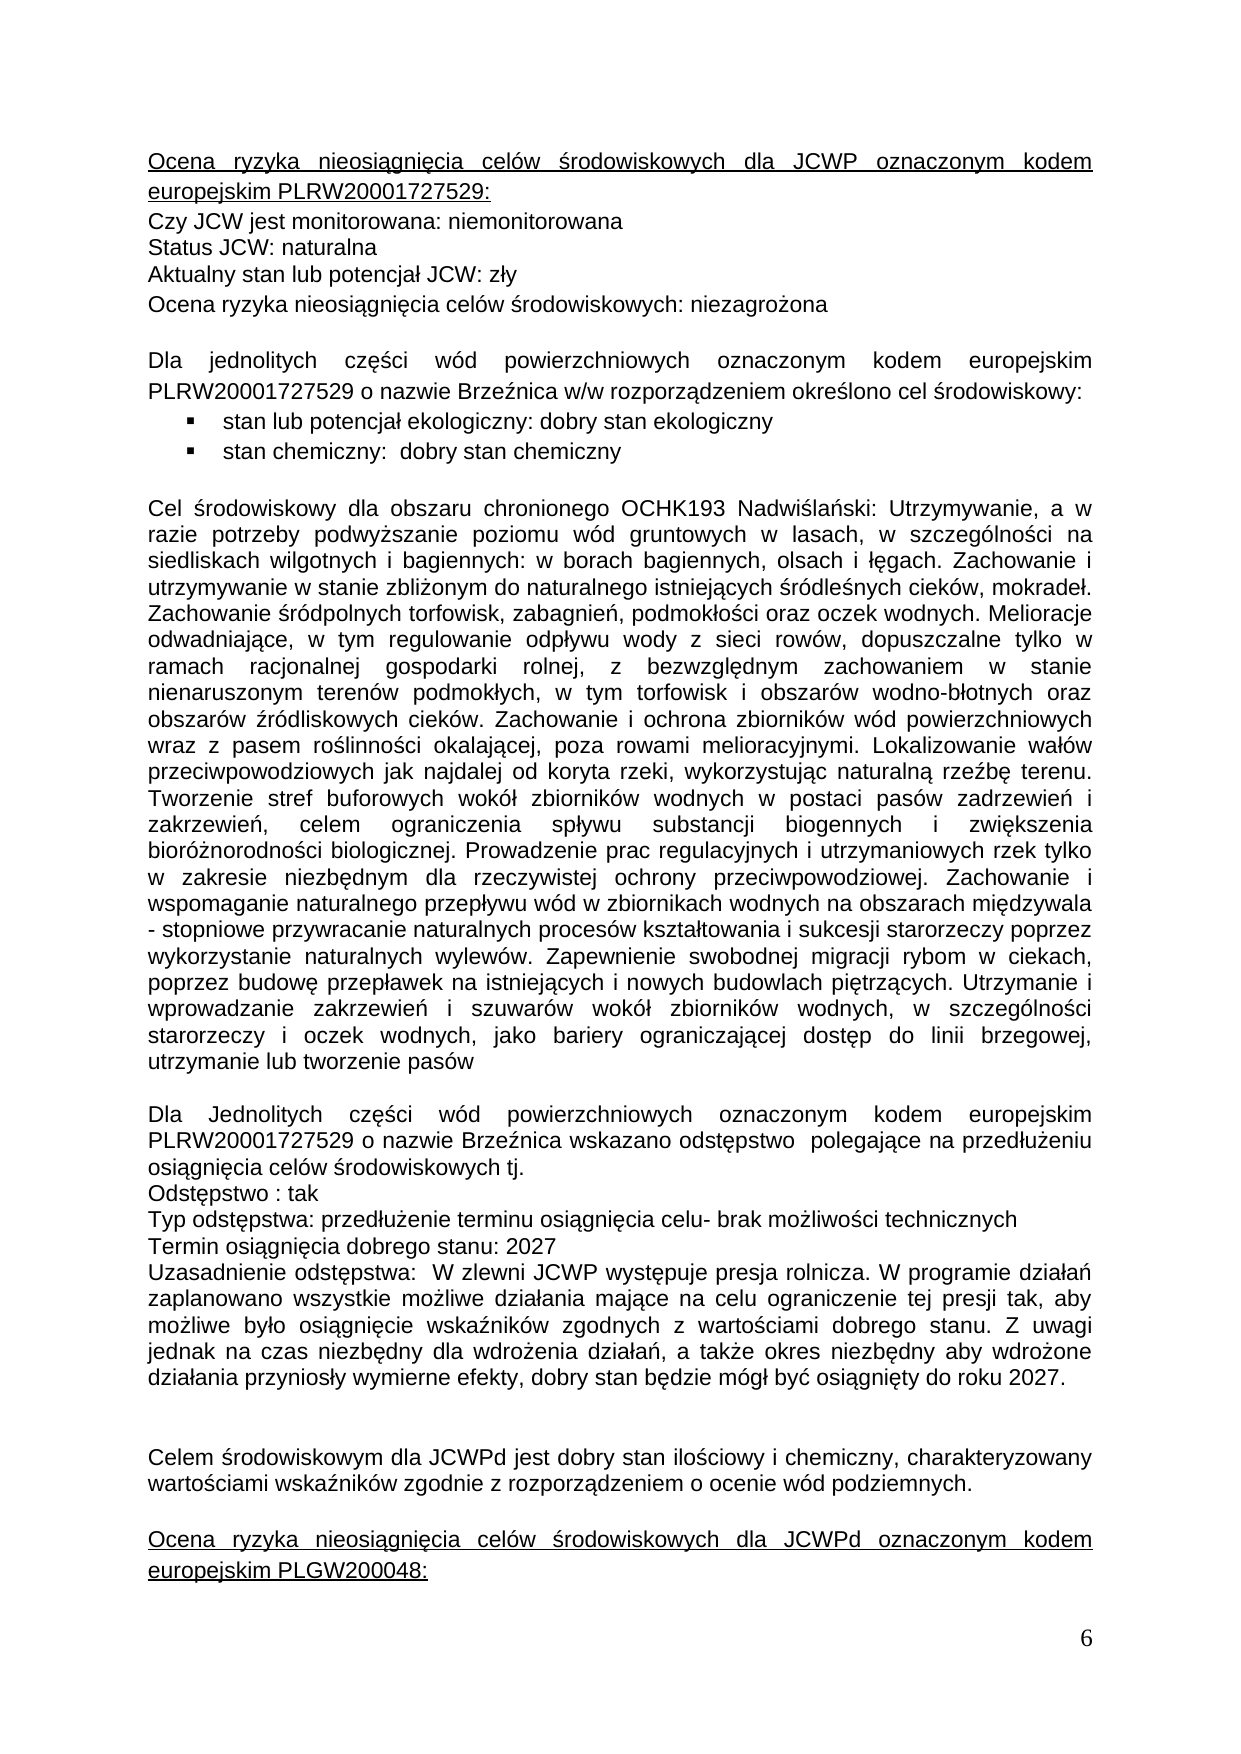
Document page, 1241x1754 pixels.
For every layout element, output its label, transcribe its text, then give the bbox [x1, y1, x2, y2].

text Aktualny stan lub potencjał JCW: zły [148, 261, 1093, 287]
text Ocena ryzyka nieosiągnięcia celów środowiskowych dla JCWP oznaczonym kodem europejskim PLRW20001727529: [148, 148, 1093, 170]
text Termin osiągnięcia dobrego stanu: 2027 [148, 1233, 1093, 1259]
list stan lub potencjał ekologiczny: dobry stan ekologiczny [185, 408, 1093, 434]
text Ocena ryzyka nieosiągnięcia celów środowiskowych dla JCWP oznaczonym kodem europejskim PLRW20001727529: [148, 172, 1093, 204]
text Cel środowiskowy dla obszaru chronionego OCHK193 Nadwiślański: Utrzymywanie, a w razie potrzeby podwyższanie poziomu wód gruntowych w lasach, w szczególności na siedliskach wilgotnych i bagiennych: w borach bagiennych, olsach i łęgach. Zachowanie i utrzymywanie w stanie zbliżonym do naturalnego istniejących śródleśnych cieków, mokradeł. Zachowanie śródpolnych torfowisk, zabagnień, podmokłości oraz oczek wodnych. Melioracje odwadniające, w tym regulowanie odpływu wody z sieci rowów, dopuszczalne tylko w ramach racjonalnej gospodarki rolnej, z bezwzględnym zachowaniem w stanie nienaruszonym terenów podmokłych, w tym torfowisk i obszarów wodno-błotnych oraz obszarów źródliskowych cieków. Zachowanie i ochrona zbiorników wód powierzchniowych wraz z pasem roślinności okalającej, poza rowami melioracyjnymi. Lokalizowanie wałów przeciwpowodziowych jak najdalej od koryta rzeki, wykorzystując naturalną rzeźbę terenu. Tworzenie stref buforowych wokół zbiorników wodnych w postaci pasów zadrzewień i zakrzewień, celem ograniczenia spływu substancji biogennych i zwiększenia bioróżnorodności biologicznej. Prowadzenie prac regulacyjnych i utrzymaniowych rzek tylko w zakresie niezbędnym dla rzeczywistej ochrony przeciwpowodziowej. Zachowanie i wspomaganie naturalnego przepływu wód w zbiornikach wodnych na obszarach międzywala - stopniowe przywracanie naturalnych procesów kształtowania i sukcesji starorzeczy poprzez wykorzystanie naturalnych wylewów. Zapewnienie swobodnej migracji rybom w ciekach, poprzez budowę przepławek na istniejących i nowych budowlach piętrzących. Utrzymanie i wprowadzanie zakrzewień i szuwarów wokół zbiorników wodnych, w szczególności starorzeczy i oczek wodnych, jako bariery ograniczającej dostęp do linii brzegowej, utrzymanie lub tworzenie pasów [148, 495, 1093, 1074]
text Ocena ryzyka nieosiągnięcia celów środowiskowych dla JCWPd oznaczonym kodem europejskim PLGW200048: [148, 1526, 1093, 1549]
text Uzasadnienie odstępstwa: W zlewni JCWP występuje presja rolnicza. W programie działań zaplanowano wszystkie możliwe działania mające na celu ograniczenie tej presji tak, aby możliwe było osiągnięcie wskaźników zgodnych z wartościami dobrego stanu. Z uwagi jednak na czas niezbędny dla wdrożenia działań, a także okres niezbędny aby wdrożone działania przyniosły wymierne efekty, dobry stan będzie mógł być osiągnięty do roku 2027. [148, 1259, 1093, 1391]
text Dla Jednolitych części wód powierzchniowych oznaczonym kodem europejskim PLRW20001727529 o nazwie Brzeźnica wskazano odstępstwo polegające na przedłużeniu osiągnięcia celów środowiskowych tj. [148, 1101, 1093, 1180]
list stan chemiczny: dobry stan chemiczny [185, 438, 1093, 464]
text Odstępstwo : tak [148, 1180, 1093, 1206]
text Ocena ryzyka nieosiągnięcia celów środowiskowych dla JCWPd oznaczonym kodem europejskim PLGW200048: [148, 1550, 1093, 1583]
text Czy JCW jest monitorowana: niemonitorowana [148, 208, 1093, 234]
text Celem środowiskowym dla JCWPd jest dobry stan ilościowy i chemiczny, charakteryzowany wartościami wskaźników zgodnie z rozporządzeniem o ocenie wód podziemnych. [148, 1443, 1093, 1496]
text Typ odstępstwa: przedłużenie terminu osiągnięcia celu- brak możliwości technicznych [148, 1206, 1093, 1233]
text Status JCW: naturalna [148, 234, 1093, 261]
list Dla jednolitych części wód powierzchniowych oznaczonym kodem europejskim PLRW20001727529 o nazwie Brzeźnica w/w rozporządzeniem określono cel środowiskowy: [148, 347, 1093, 404]
text Ocena ryzyka nieosiągnięcia celów środowiskowych: niezagrożona [148, 291, 1093, 317]
